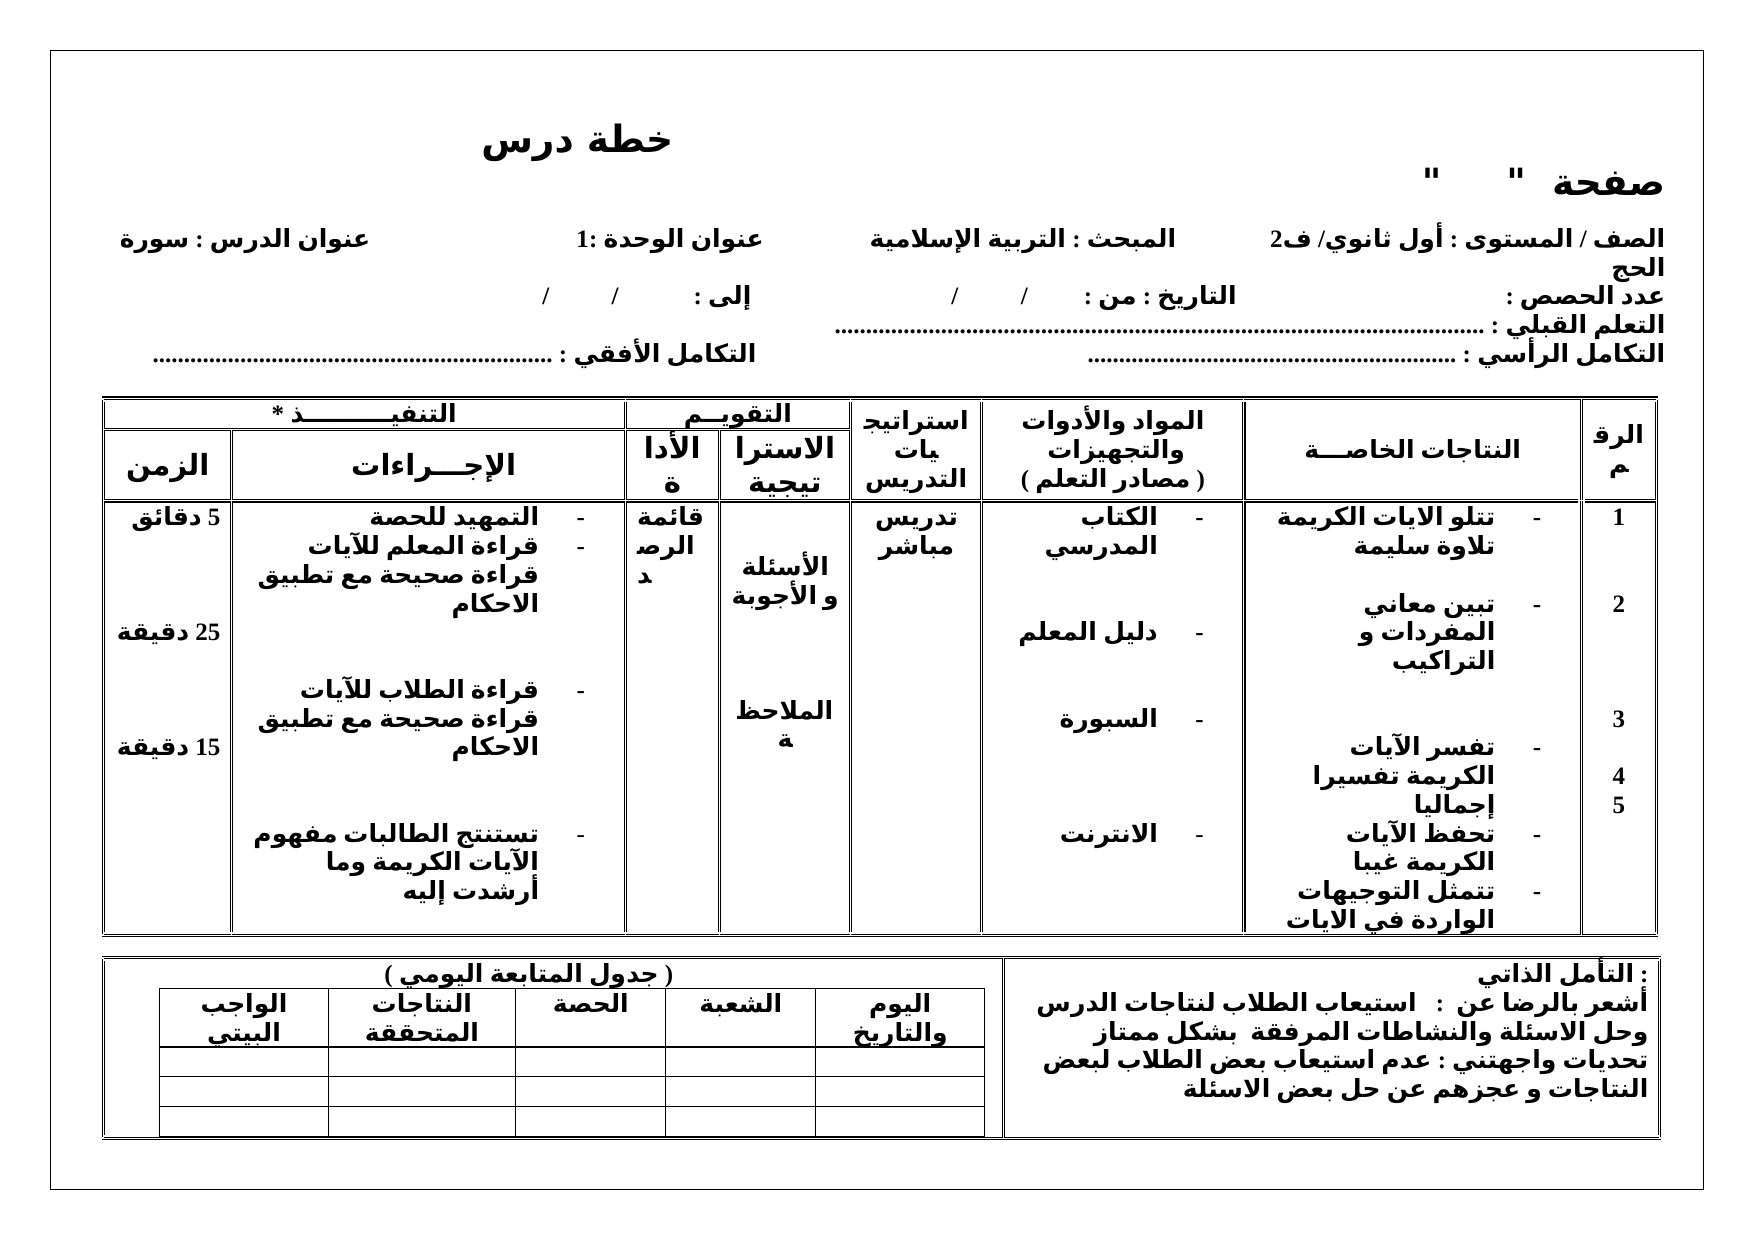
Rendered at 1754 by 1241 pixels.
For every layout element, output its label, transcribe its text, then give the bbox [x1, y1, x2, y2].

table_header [103, 959, 1002, 1137]
table_header النتاجات الخاصـــة [1244, 400, 1580, 499]
table_cell الإجـــراءات [233, 431, 624, 499]
table_cell الأسئلة و الأجوبة الملاحظة [719, 502, 850, 934]
table_cell التمهيد للحصة قراءة المعلم للآيات قراءة صحيحة مع تطبيق الاحكام قراءة الطلاب للآيات قراءة صحيحة مع تطبيق الاحكام تستنتج الطالبات مفهوم الآيات الكريمة وما أرشدت إليه [232, 503, 625, 934]
text الصف / المستوى : أول ثانوي/ ف2 المبحث : التربية الإسلامية عنوان الوحدة :1 عنوان الدرس : سورة الحج [89, 224, 1665, 281]
table_cell تدريس مباشر [850, 499, 982, 934]
table_cell الاستراتيجية [721, 431, 849, 499]
table_header التقويــم [625, 400, 850, 428]
text التكامل الرأسي : ........................................................... التكامل الأفقي : ................................................................ [89, 339, 1665, 368]
table_cell قائمة الرصد [625, 502, 719, 934]
table_header الرقم [1583, 400, 1656, 499]
table_cell 1 2 3 4 5 [1581, 499, 1656, 934]
table_cell الأداة [627, 431, 718, 499]
table_cell الكتاب المدرسي دليل المعلم السبورة الانترنت [982, 499, 1244, 934]
text التعلم القبلي : ........................................................................................................ [89, 310, 1665, 339]
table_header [1005, 959, 1659, 1137]
table_cell الزمن [105, 431, 230, 499]
text خطة درس صفحة " " [89, 117, 1665, 205]
table_header استراتيجيات التدريس [850, 398, 982, 499]
table_header التنفيــــــــــذ * [103, 400, 625, 428]
table_cell تتلو الايات الكريمة تلاوة سليمة تبين معاني المفردات و التراكيب تفسر الآيات الكريمة تفسيرا إجماليا تحفظ الآيات الكريمة غيبا تتمثل التوجيهات الواردة في الايات [1244, 499, 1581, 934]
table_header المواد والأدوات والتجهيزات ( مصادر التعلم ) [982, 398, 1244, 499]
text عدد الحصص : التاريخ : من : / / إلى : / / [89, 281, 1665, 310]
table_cell 5 دقائق 25 دقيقة 15 دقيقة [103, 499, 232, 934]
